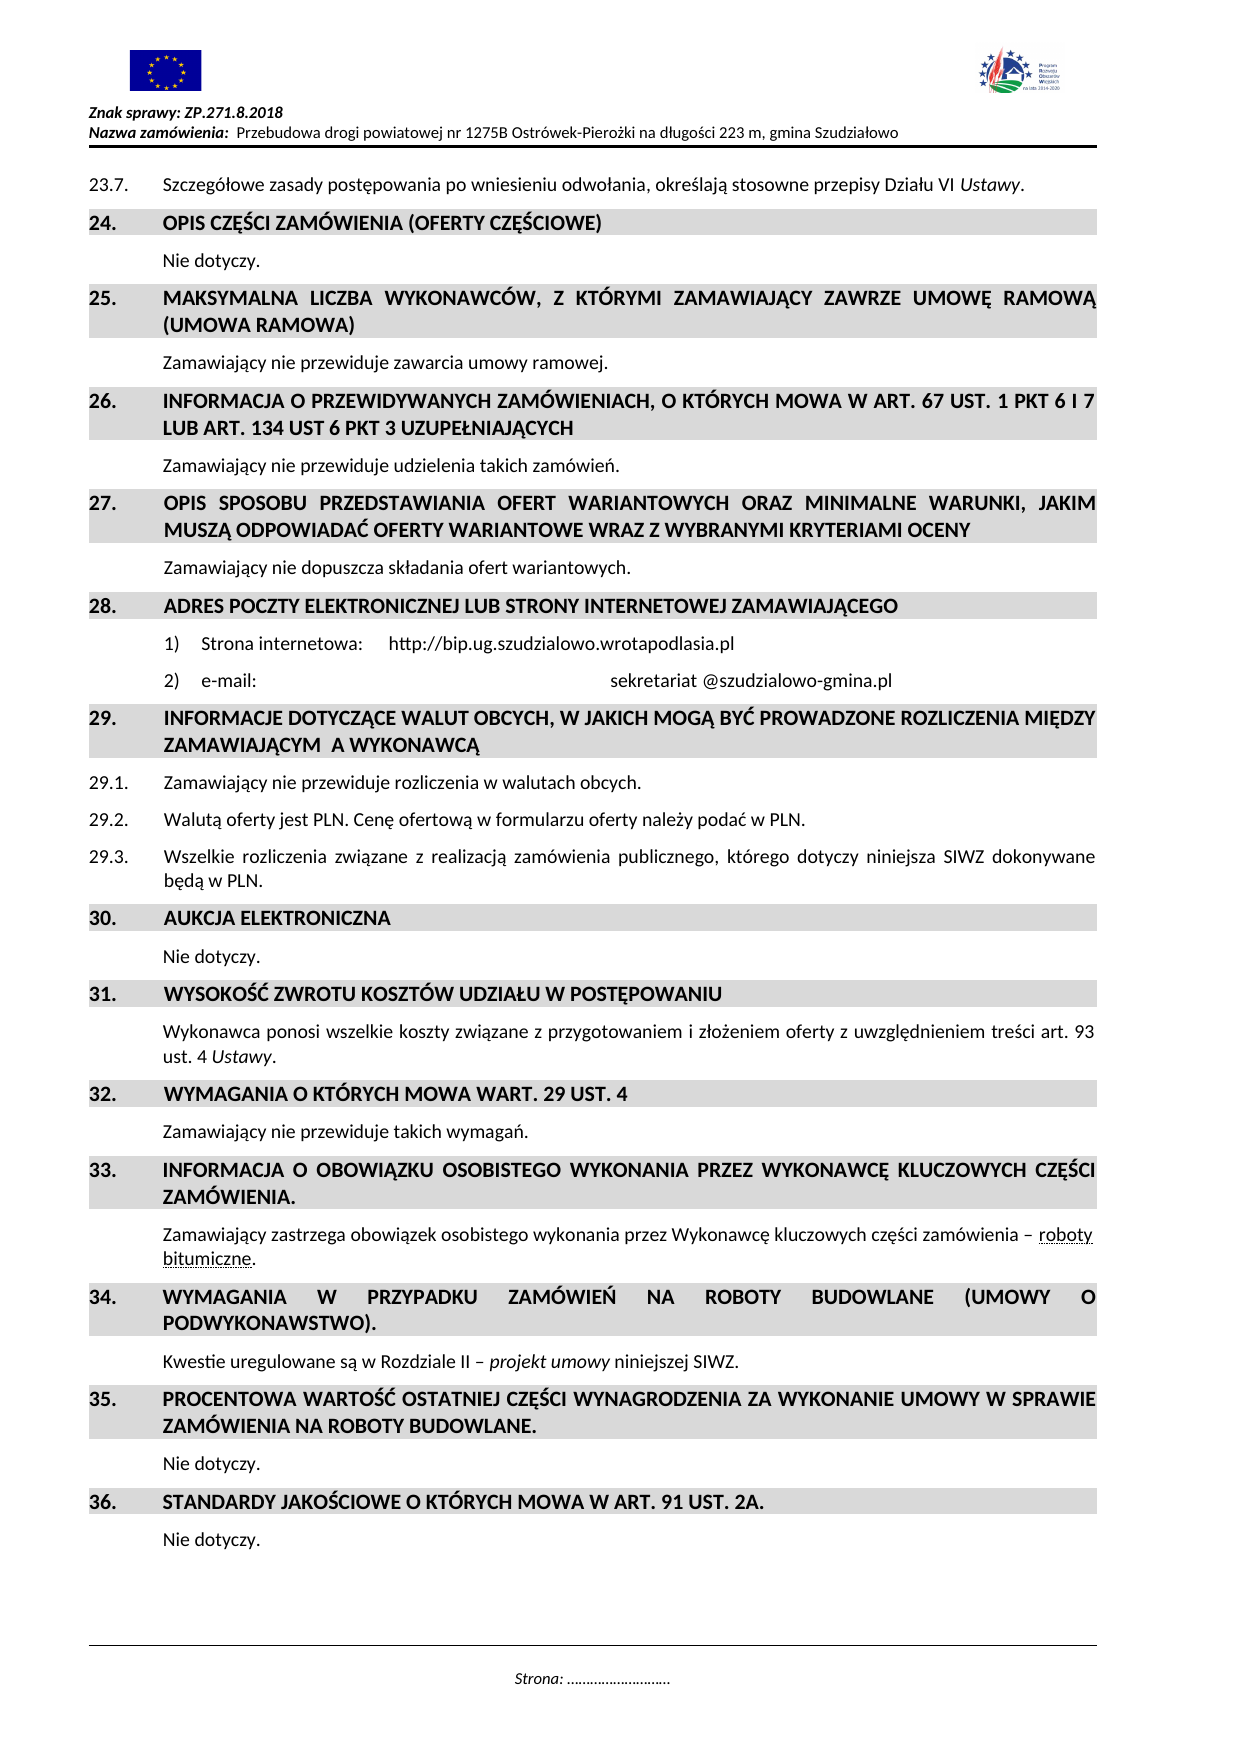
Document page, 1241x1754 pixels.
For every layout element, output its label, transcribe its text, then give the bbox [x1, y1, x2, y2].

picture [129, 50, 202, 91]
subtitle Aukcja elektroniczna [89, 904, 1097, 931]
subtitle Opis sposobu przedstawiania ofert wariantowych oraz minimalne warunki, jakim muszą odpowiadać oferty wariantowe wraz z wybranymi kryteriami oceny [89, 489, 1097, 543]
text 29.3. Wszelkie rozliczenia związane z realizacją zamówienia publicznego, którego dotyczy niniejsza SIWZ dokonywane będą w PLN. [89, 844, 1097, 892]
subtitle INFORMACJA o przewidywanych ZAMÓWIENIACH, O KTÓRYCH mowa w art. 67 ust. 1 pkt 6 i 7 lub art. 134 ust 6 pkt 3 uzupełniających [89, 387, 1097, 440]
text Zamawiający nie przewiduje udzielenia takich zamówień. [163, 453, 1092, 477]
subtitle Procentowa wartość ostatniej części wynagrodzenia za wykonanie umowy w sprawie zamówienia na roboty budowlane. [89, 1385, 1097, 1439]
list Zamawiający zastrzega obowiązek osobistego wykonania przez Wykonawcę kluczowych części zamówienia – roboty bitumiczne. [163, 1222, 1092, 1270]
subtitle Informacja o obowiązku osobistego wykonania przez Wykonawcę kluczowych części zamówienia. [89, 1156, 1097, 1209]
text 23.7. Szczegółowe zasady postępowania po wniesieniu odwołania, określają stosowne przepisy Działu VI Ustawy. [89, 172, 1097, 196]
text Nie dotyczy. [163, 944, 1097, 968]
text Zamawiający nie przewiduje takich wymagań. [163, 1119, 1097, 1144]
subtitle Adres poczty elektronicznej lub strony internetowej zamawiającego [89, 592, 1097, 619]
text Nie dotyczy. [163, 1527, 1097, 1551]
text Kwestie uregulowane są w Rozdziale II – projekt umowy niniejszej SIWZ. [163, 1349, 1097, 1373]
text Nie dotyczy. [163, 1451, 1097, 1475]
text Wykonawca ponosi wszelkie koszty związane z przygotowaniem i złożeniem oferty z uwzględnieniem treści art. 93 ust. 4 Ustawy. [163, 1019, 1097, 1068]
subtitle Standardy jakościowe o których mowa w art. 91 ust. 2a. [89, 1488, 1097, 1514]
list Strona internetowa: http://bip.ug.szudzialowo.wrotapodlasia.pl [164, 631, 1097, 655]
text 29.2. Walutą oferty jest PLN. Cenę ofertową w formularzu oferty należy podać w PLN. [89, 807, 1097, 831]
text Nie dotyczy. [162, 248, 1097, 272]
subtitle Wysokość zwrotu kosztów udziału w postępowaniu [89, 980, 1097, 1007]
text 29.1. Zamawiający nie przewiduje rozliczenia w walutach obcych. [89, 770, 1097, 794]
subtitle wymagania o których mowa wart. 29 ust. 4 [89, 1080, 1097, 1107]
subtitle Opis części zamówienia (oferty częściowe) [89, 209, 1097, 235]
list e-mail: sekretariat @szudzialowo-gmina.pl [164, 668, 1097, 692]
subtitle Maksymalna liczba WYKONAWCÓW, Z KTÓRYMI zamawiający zawrze umowę ramową (Umowa Ramowa) [89, 284, 1097, 338]
text Zamawiający nie przewiduje zawarcia umowy ramowej. [163, 350, 1092, 374]
subtitle Wymagania w przypadku zamówień na roboty budowlane (umowy o podwykonawstwo). [89, 1283, 1097, 1336]
text Zamawiający nie dopuszcza składania ofert wariantowych. [89, 555, 1097, 579]
subtitle informacje dotyczące walut obcych, w jakich mogą być prowadzone rozliczenia między Zamawiającym a Wykonawcą [89, 704, 1097, 758]
